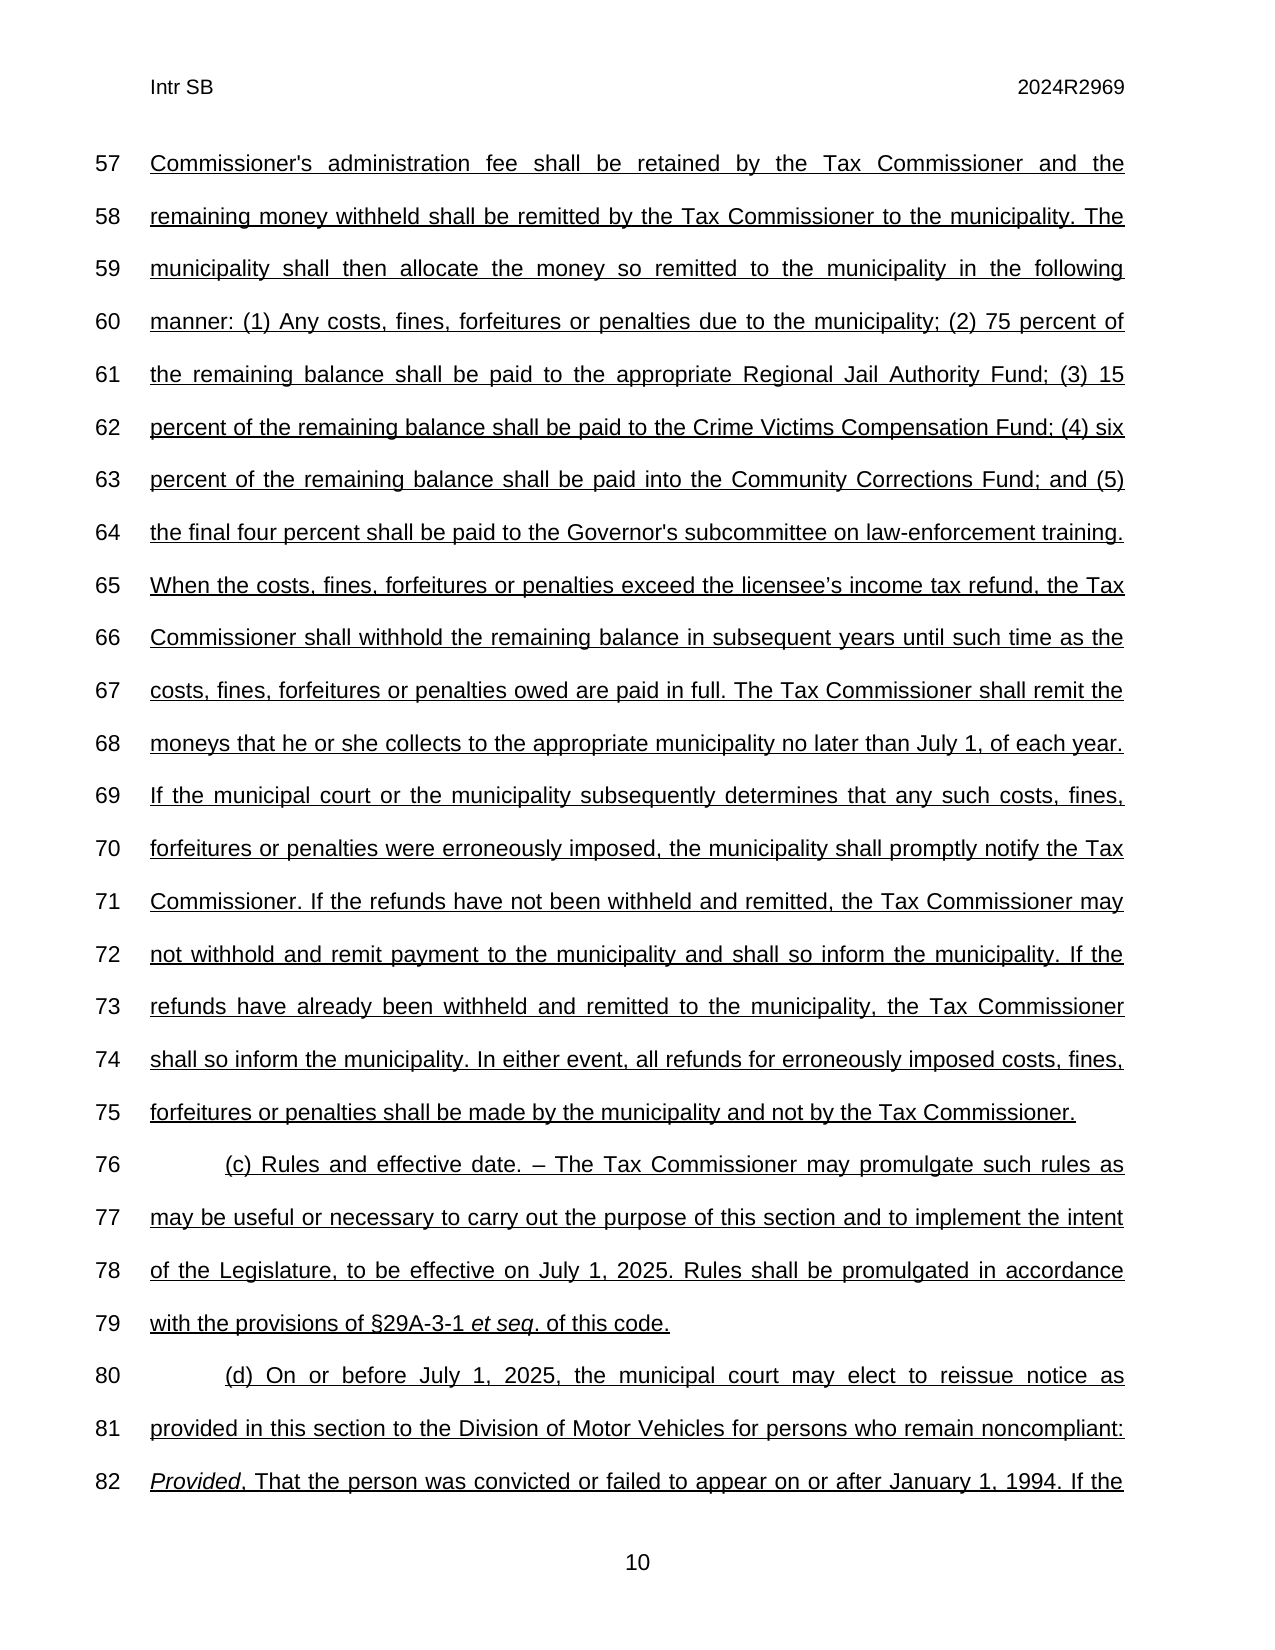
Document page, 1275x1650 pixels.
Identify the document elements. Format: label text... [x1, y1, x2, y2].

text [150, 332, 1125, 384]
text (c) Rules and effective date. The Tax Commissioner may promulgate such rules as may be useful or necessary to carry out the purpose of this section and to implement the intent of the Legislature, to be effective on July 1, 2025. Rules shall be promulgated in accordance with the provisions of §29A-3-1 et seq. of this code. [150, 1151, 1125, 1280]
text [150, 1439, 1125, 1494]
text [150, 490, 1125, 594]
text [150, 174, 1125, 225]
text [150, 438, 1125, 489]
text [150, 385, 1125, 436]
text (c) Rules and effective date. The Tax Commissioner may promulgate such rules as may be useful or necessary to carry out the purpose of this section and to implement the intent of the Legislature, to be effective on July 1, 2025. Rules shall be promulgated in accordance with the provisions of §29A-3-1 et seq. of this code. [150, 1281, 1125, 1336]
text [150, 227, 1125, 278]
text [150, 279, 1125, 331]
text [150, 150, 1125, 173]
